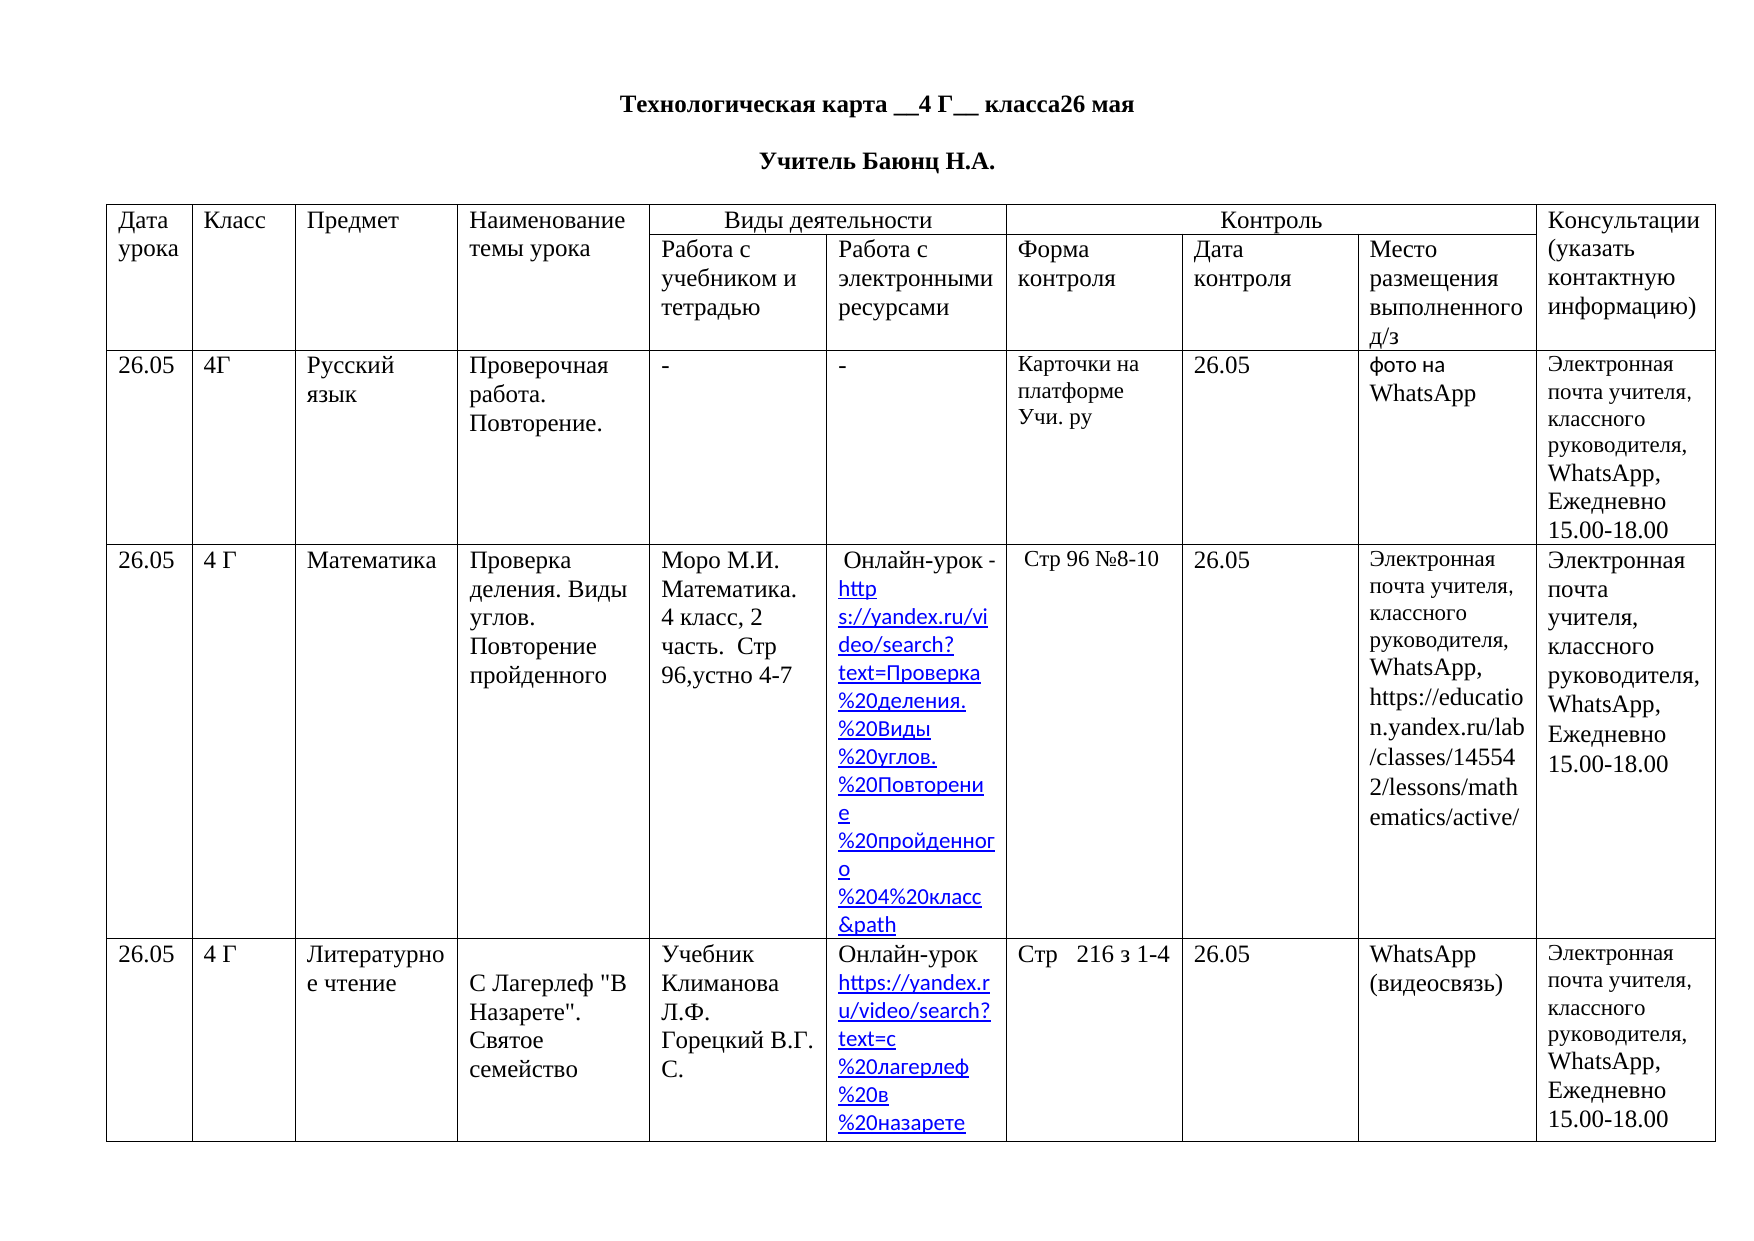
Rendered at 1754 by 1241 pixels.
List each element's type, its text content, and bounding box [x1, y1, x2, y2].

table_cell 4Г [193, 351, 295, 544]
table_cell 26.05 [1183, 545, 1358, 938]
table_cell Литературное чтение [296, 939, 457, 1141]
table_cell 4 Г [193, 545, 295, 938]
table_header Наименование темы урока [458, 205, 649, 349]
table_cell Электронная почта учителя, классного руководителя, WhatsApp, Ежедневно 15.00-18.00 [1537, 351, 1715, 544]
table_cell Моро М.И. Математика. 4 класс, 2 часть. Стр 96,устно 4-7 [650, 545, 826, 938]
table_cell - [827, 351, 1006, 544]
table_header Дата урока [107, 205, 192, 349]
table_cell фото на WhatsApp [1359, 351, 1536, 544]
table_cell - [650, 351, 826, 544]
text Технологическая карта __4 Г__ класса26 мая [118, 89, 1636, 117]
table_cell Электронная почта учителя, классного руководителя, WhatsApp, https://education.yandex.ru/lab/classes/145542/lessons/mathematics/active/ [1359, 545, 1536, 938]
text Учитель Баюнц Н.А. [118, 146, 1636, 175]
table_cell Работа с электронными ресурсами [827, 235, 1006, 349]
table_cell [650, 939, 826, 1141]
table_header Контроль [1007, 205, 1536, 233]
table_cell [1359, 939, 1536, 1141]
table_cell 26.05 [107, 939, 192, 1141]
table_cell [827, 939, 1006, 1141]
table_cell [458, 939, 649, 1141]
table_cell 26.05 [107, 545, 192, 938]
table_cell Стр 96 №8-10 [1007, 545, 1182, 938]
table_cell Работа с учебником и тетрадью [650, 235, 826, 349]
table_cell Русский язык [296, 351, 457, 544]
table_cell Электронная почта учителя, классного руководителя, WhatsApp, Ежедневно 15.00-18.00 [1537, 545, 1715, 938]
table_cell Проверка деления. Виды углов. Повторение пройденного [458, 545, 649, 938]
table_cell Онлайн-урок - https://yandex.ru/video/search?text=Проверка%20деления.%20Виды%20углов.%20Повторение%20пройденного%204%20класс&path [827, 545, 1006, 938]
table_cell Карточки на платформе Учи. ру [1007, 351, 1182, 544]
table_cell 26.05 [1183, 939, 1358, 1141]
table_cell Стр 216 з 1-4 [1007, 939, 1182, 1141]
table_cell 4 Г [193, 939, 295, 1141]
table_cell Дата контроля [1183, 235, 1358, 349]
table_header Класс [193, 205, 295, 349]
table_header Виды деятельности [650, 205, 1006, 233]
table_cell 26.05 [107, 351, 192, 544]
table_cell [1537, 939, 1715, 1141]
table_cell Место размещения выполненного д/з [1359, 235, 1536, 349]
table_cell Форма контроля [1007, 235, 1182, 349]
table_cell Проверочная работа. Повторение. [458, 351, 649, 544]
table_header Консультации (указать контактную информацию) [1537, 205, 1715, 349]
table_cell Математика [296, 545, 457, 938]
table_header Предмет [296, 205, 457, 349]
table_cell 26.05 [1183, 351, 1358, 544]
